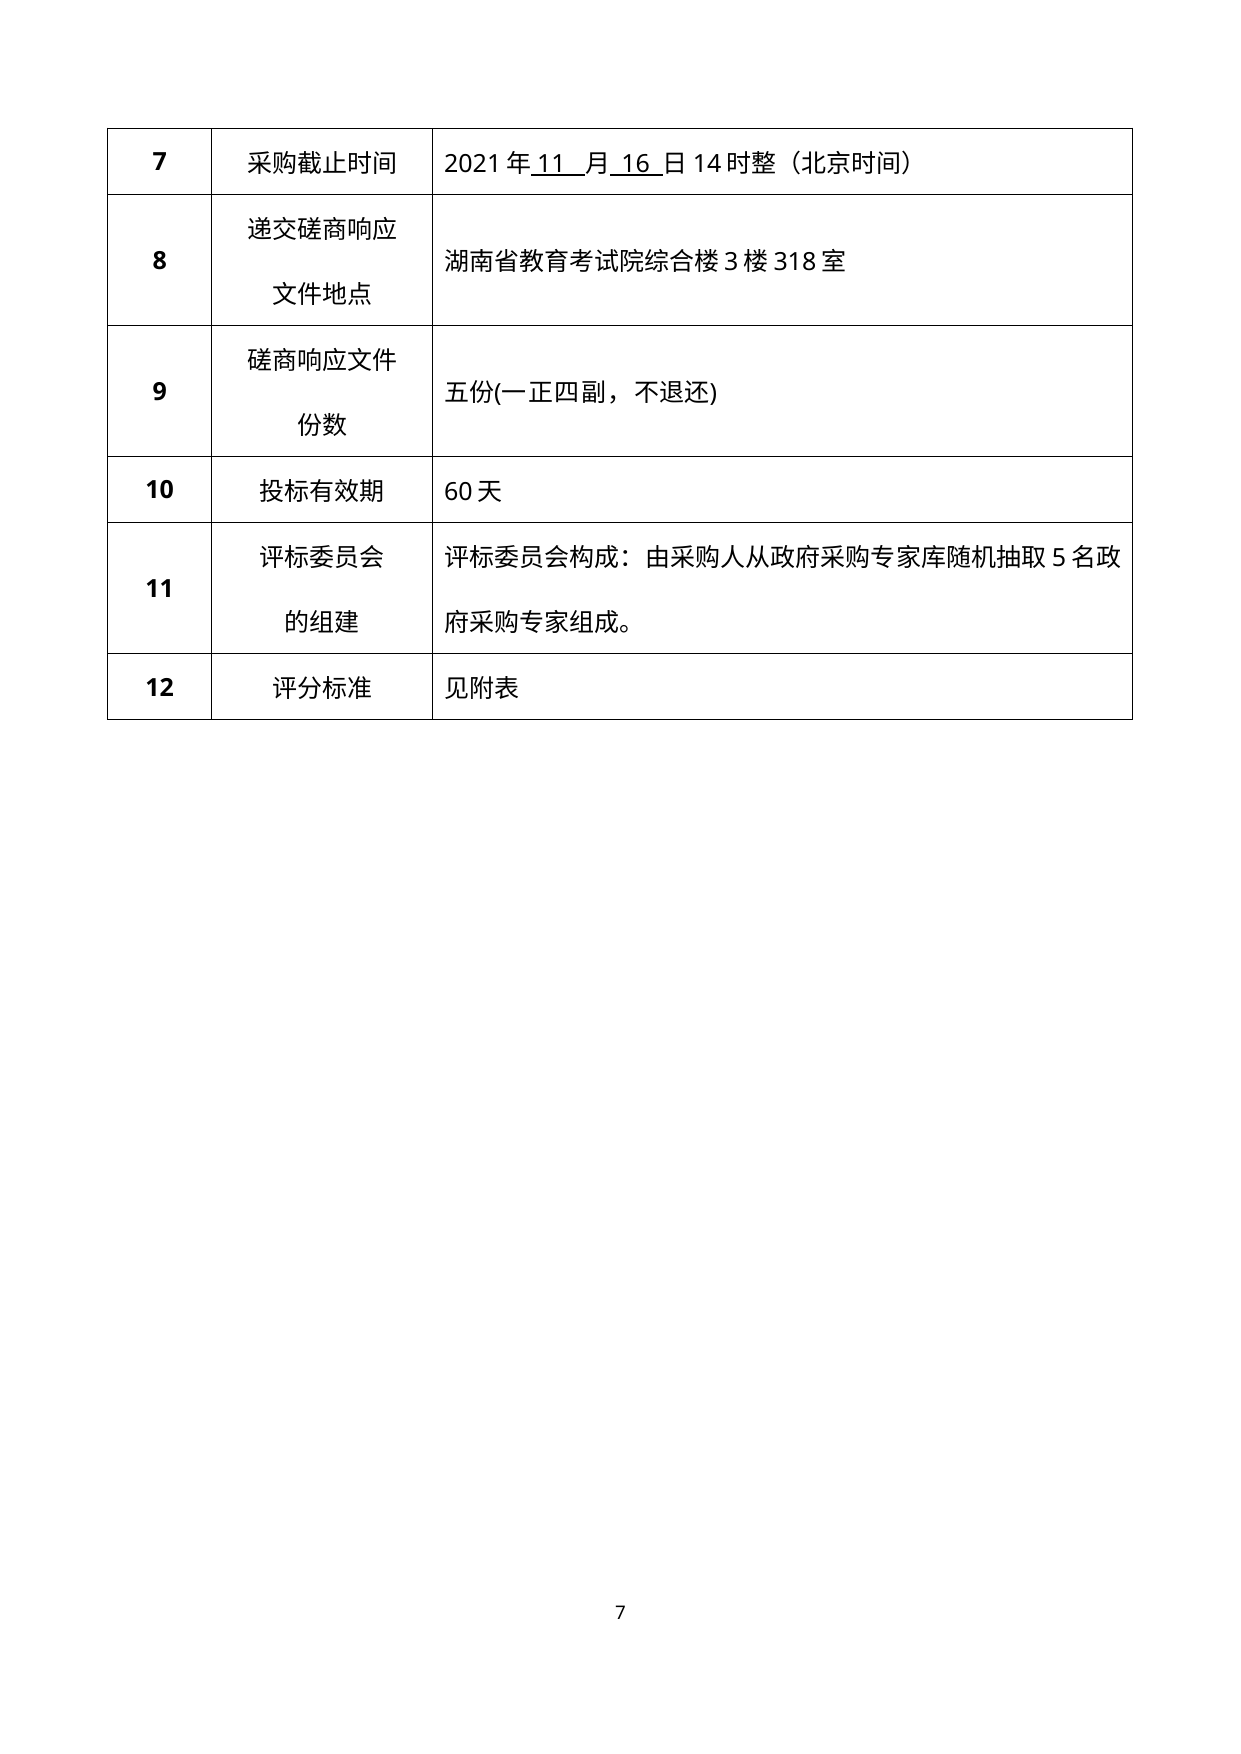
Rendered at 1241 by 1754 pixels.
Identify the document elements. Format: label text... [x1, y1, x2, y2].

table_cell 2021年 11 月 16 日14时整（北京时间） [433, 129, 1132, 194]
table_cell 评分标准 [212, 654, 432, 719]
table_cell 磋商响应文件 份数 [212, 326, 432, 456]
table_cell 11 [108, 523, 211, 653]
table_cell 递交磋商响应 文件地点 [212, 195, 432, 325]
table_cell 评标委员会构成：由采购人从政府采购专家库随机抽取5名政府采购专家组成。 [433, 523, 1132, 653]
table_cell 10 [108, 457, 211, 522]
table_cell 60天 [433, 457, 1132, 522]
table_cell 湖南省教育考试院综合楼3楼318室 [433, 195, 1132, 325]
table_cell 五份(一正四副，不退还) [433, 326, 1132, 456]
table_cell 投标有效期 [212, 457, 432, 522]
table_cell 采购截止时间 [212, 129, 432, 194]
table_cell 12 [108, 654, 211, 719]
table_cell 评标委员会 的组建 [212, 523, 432, 653]
table_cell 7 [108, 129, 211, 194]
table_cell 9 [108, 326, 211, 456]
table_cell 见附表 [433, 654, 1132, 719]
table_cell 8 [108, 195, 211, 325]
